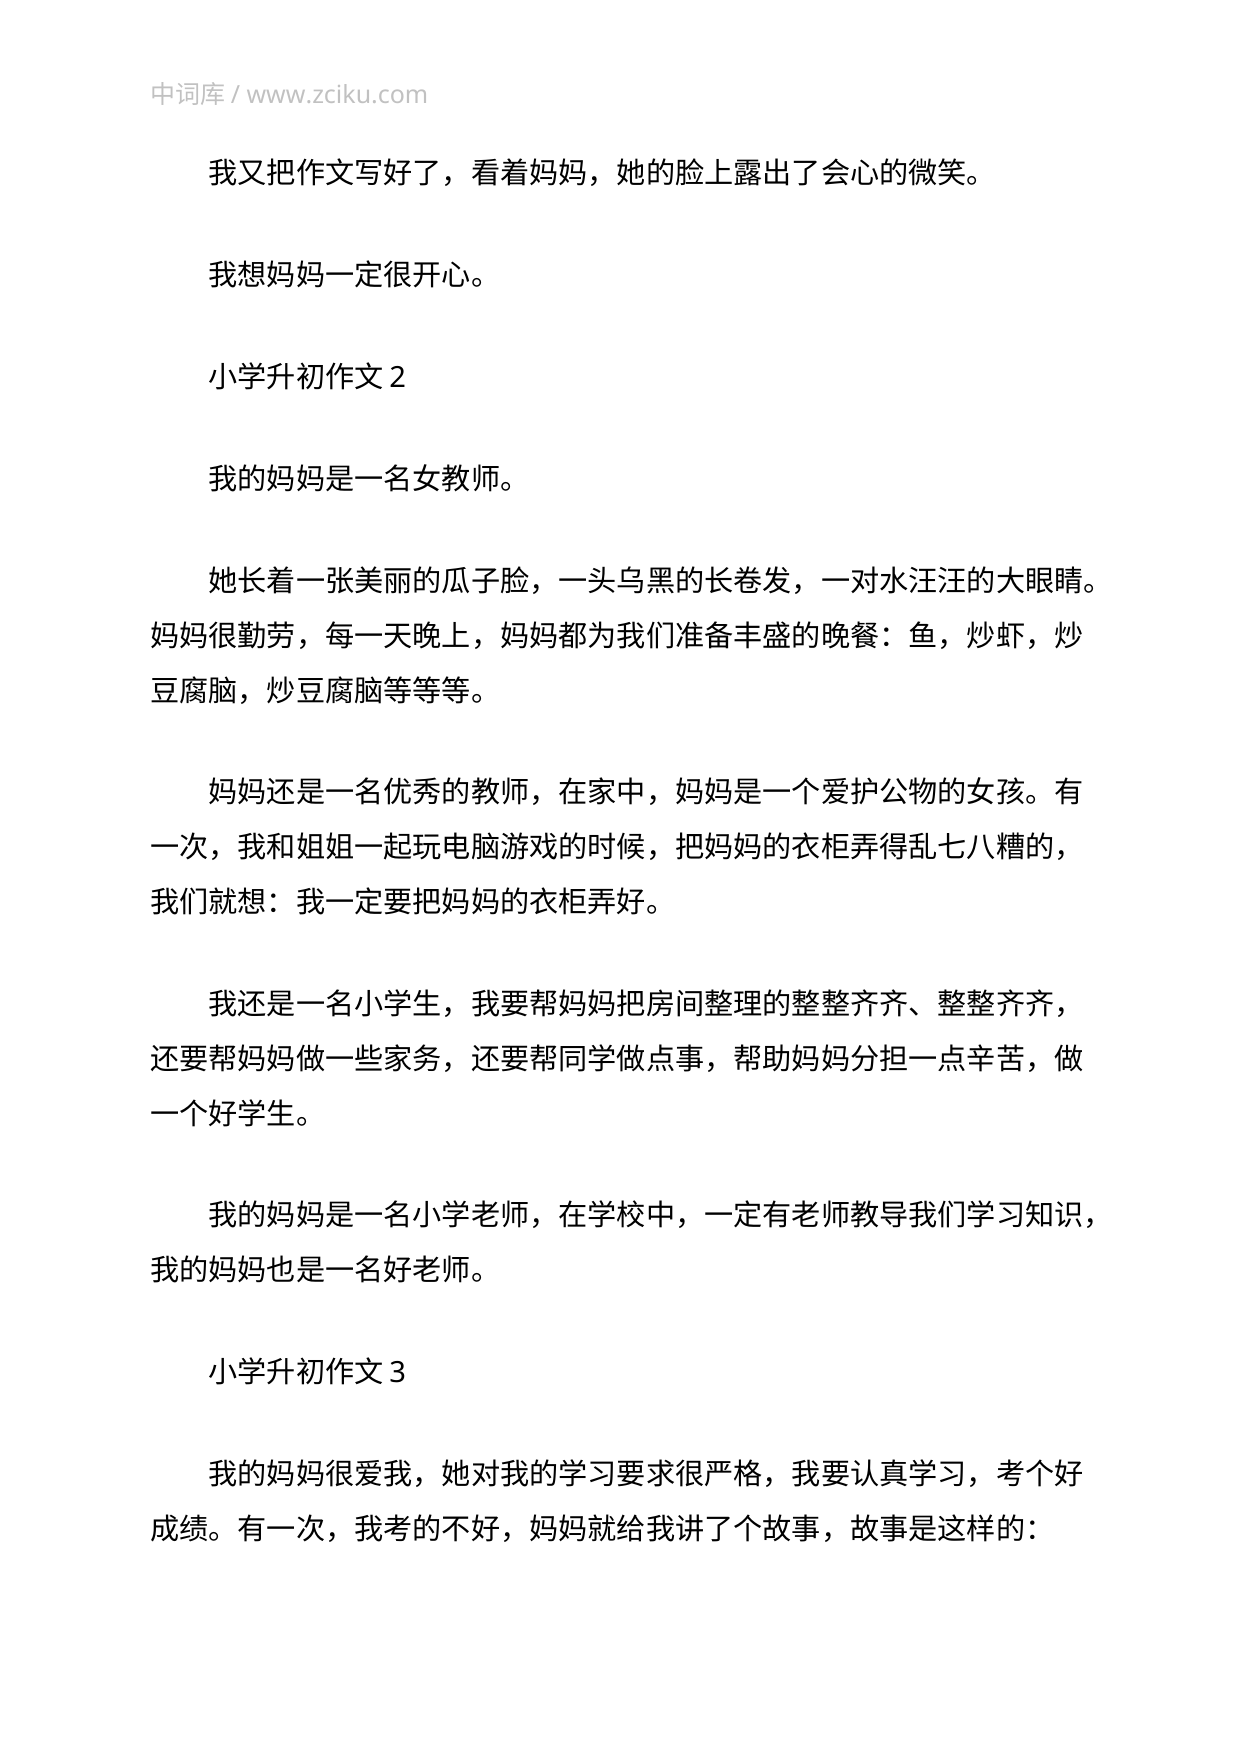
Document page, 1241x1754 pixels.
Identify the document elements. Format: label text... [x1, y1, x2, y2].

text 我又把作文写好了，看着妈妈，她的脸上露出了会心的微笑。 [150, 150, 1090, 192]
text 小学升初作文3 [150, 1349, 1090, 1391]
text 妈妈还是一名优秀的教师，在家中，妈妈是一个爱护公物的女孩。有一次，我和姐姐一起玩电脑游戏的时候，把妈妈的衣柜弄得乱七八糟的，我们就想：我一定要把妈妈的衣柜弄好。 [150, 769, 1090, 921]
text 我想妈妈一定很开心。 [150, 252, 1090, 294]
text 我的妈妈是一名女教师。 [150, 456, 1090, 498]
text 小学升初作文2 [150, 353, 1090, 396]
text 我还是一名小学生，我要帮妈妈把房间整理的整整齐齐、整整齐齐，还要帮妈妈做一些家务，还要帮同学做点事，帮助妈妈分担一点辛苦，做一个好学生。 [150, 980, 1090, 1132]
text 我的妈妈是一名小学老师，在学校中，一定有老师教导我们学习知识，我的妈妈也是一名好老师。 [150, 1192, 1090, 1289]
text 她长着一张美丽的瓜子脸，一头乌黑的长卷发，一对水汪汪的大眼睛。妈妈很勤劳，每一天晚上，妈妈都为我们准备丰盛的晚餐：鱼，炒虾，炒豆腐脑，炒豆腐脑等等等。 [150, 557, 1090, 709]
text 我的妈妈很爱我，她对我的学习要求很严格，我要认真学习，考个好成绩。有一次，我考的不好，妈妈就给我讲了个故事，故事是这样的： [150, 1451, 1090, 1548]
